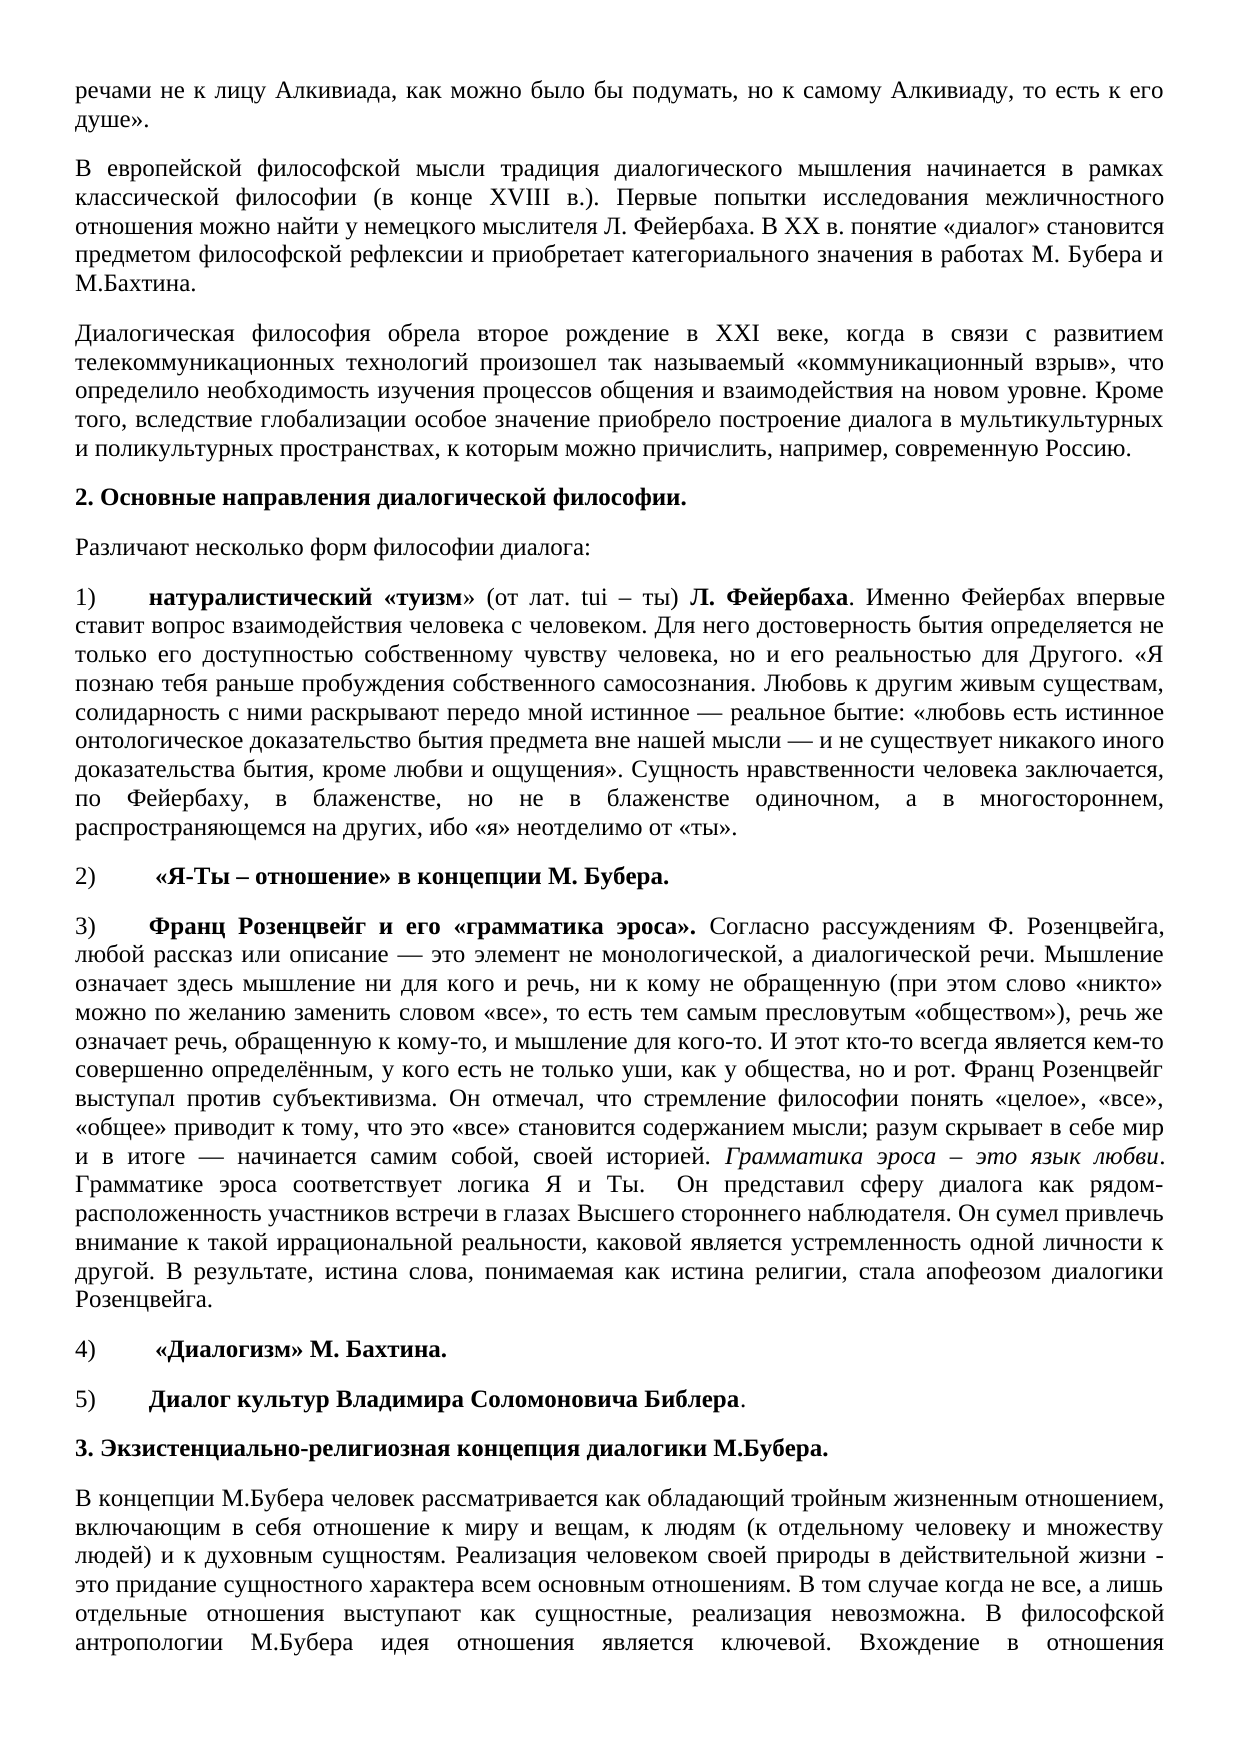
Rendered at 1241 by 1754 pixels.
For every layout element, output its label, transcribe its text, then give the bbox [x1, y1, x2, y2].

text 4) «Диалогизм» М. Бахтина. [75, 1334, 1165, 1363]
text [75, 1483, 1165, 1655]
text 1) натуралистический «туизм» (от лат. tui – ты) Л. Фейербаха. Именно Фейербах впервые ставит вопрос взаимодействия человека с человеком. Для него достоверность бытия определяется не только его доступностью собственному чувству человека, но и его реальностью для Другого. «Я познаю тебя раньше пробуждения собственного самосознания. Любовь к другим живым существам, солидарность с ними раскрывают передо мной истинное — реальное бытие: «любовь есть истинное онтологическое доказательство бытия предмета вне нашей мысли — и не существует никакого иного доказательства бытия, кроме любви и ощущения». Сущность нравственности человека заключается, по Фейербаху, в блаженстве, но не в блаженстве одиночном, а в многостороннем, распространяющемся на других, ибо «я» неотделимо от «ты». [75, 582, 1165, 840]
text 2) «Я-Ты – отношение» в концепции М. Бубера. [75, 861, 1165, 890]
text Различают несколько форм философии диалога: [75, 532, 1165, 561]
text 2. Основные направления диалогической философии. [75, 482, 1165, 511]
text 3) Франц Розенцвейг и его «грамматика эроса». Согласно рассуждениям Ф. Розенцвейга, любой рассказ или описание — это элемент не монологической, а диалогической речи. Мышление означает здесь мышление ни для кого и речь, ни к кому не обращенную (при этом слово «никто» можно по желанию заменить словом «все», то есть тем самым пресловутым «обществом»), речь же означает речь, обращенную к кому-то, и мышление для кого-то. И этот кто-то всегда является кем-то совершенно определённым, у кого есть не только уши, как у общества, но и рот. Франц Розенцвейг выступал против субъективизма. Он отмечал, что стремление философии понять «целое», «все», «общее» приводит к тому, что это «все» становится содержанием мысли; разум скрывает в себе мир и в итоге — начинается самим собой, своей историей. Грамматика эроса – это язык любви. Грамматике эроса соответствует логика Я и Ты. Он представил сферу диалога как рядом-расположенность участников встречи в глазах Высшего стороннего наблюдателя. Он сумел привлечь внимание к такой иррациональной реальности, каковой является устремленность одной личности к другой. В результате, истина слова, понимаемая как истина религии, стала апофеозом диалогики Розенцвейга. [75, 911, 1165, 1313]
text Диалогическая философия обрела второе рождение в XXI веке, когда в связи с развитием телекоммуникационных технологий произошел так называемый «коммуникационный взрыв», что определило необходимость изучения процессов общения и взаимодействия на новом уровне. Кроме того, вследствие глобализации особое значение приобрело построение диалога в мультикультурных и поликультурных пространствах, к которым можно причислить, например, современную Россию. [75, 318, 1165, 462]
text В европейской философской мысли традиция диалогического мышления начинается в рамках классической философии (в конце XVIII в.). Первые попытки исследования межличностного отношения можно найти у немецкого мыслителя Л. Фейербаха. В XX в. понятие «диалог» становится предметом философской рефлексии и приобретает категориального значения в работах М. Бубера и М.Бахтина. [75, 153, 1165, 297]
text 5) Диалог культур Владимира Соломоновича Библера. [75, 1384, 1165, 1412]
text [75, 75, 1165, 132]
text 3. Экзистенциально-религиозная концепция диалогики М.Бубера. [75, 1433, 1165, 1462]
